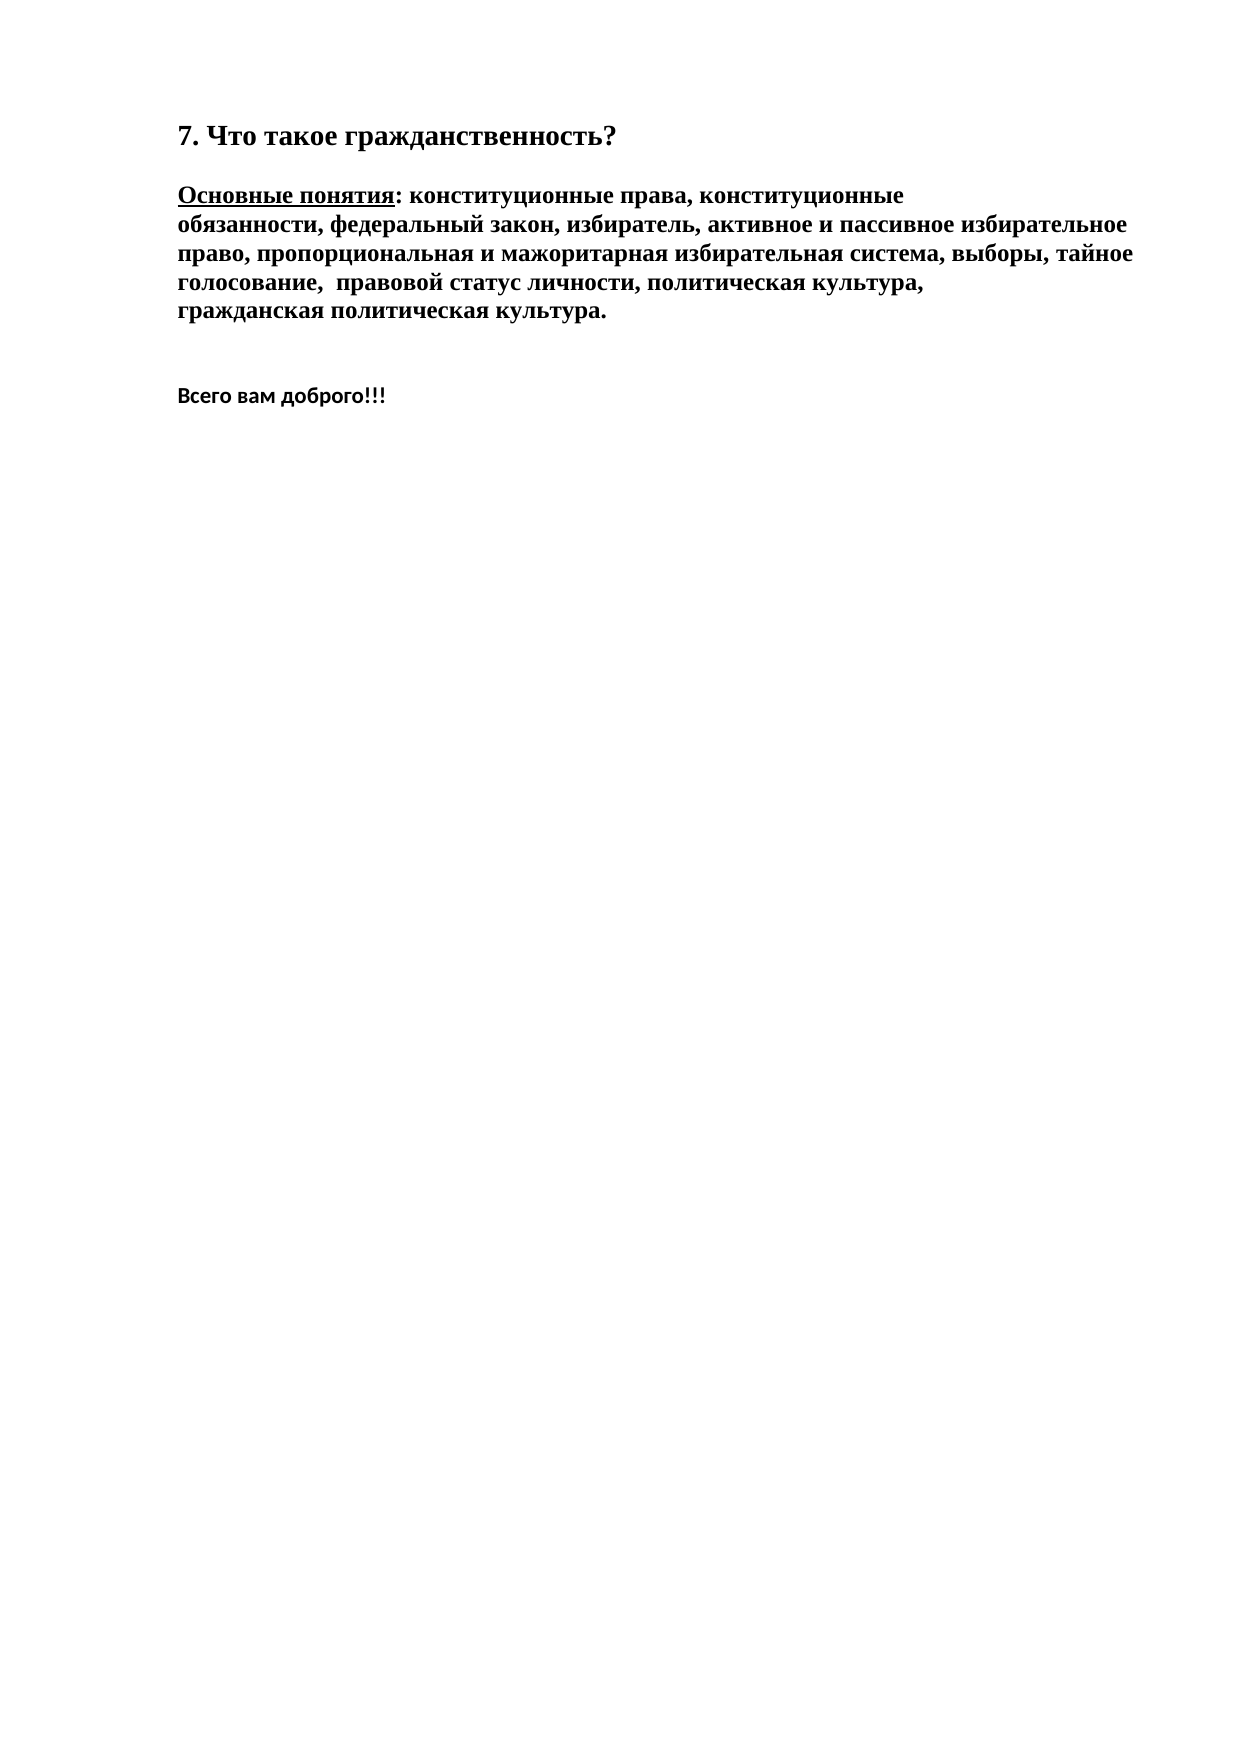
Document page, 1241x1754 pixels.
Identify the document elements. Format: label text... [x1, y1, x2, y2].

text 7. Что такое гражданственность? [177, 118, 1152, 152]
text Основные понятия: конституционные права, конституционные обязанности, федеральный закон, избиратель, активное и пассивное избирательное право, пропорциональная и мажоритарная избирательная система, выборы, тайное голосование, правовой статус личности, политическая культура, гражданская политическая культура. [177, 152, 1152, 324]
text Всего вам доброго!!! [177, 381, 1152, 409]
